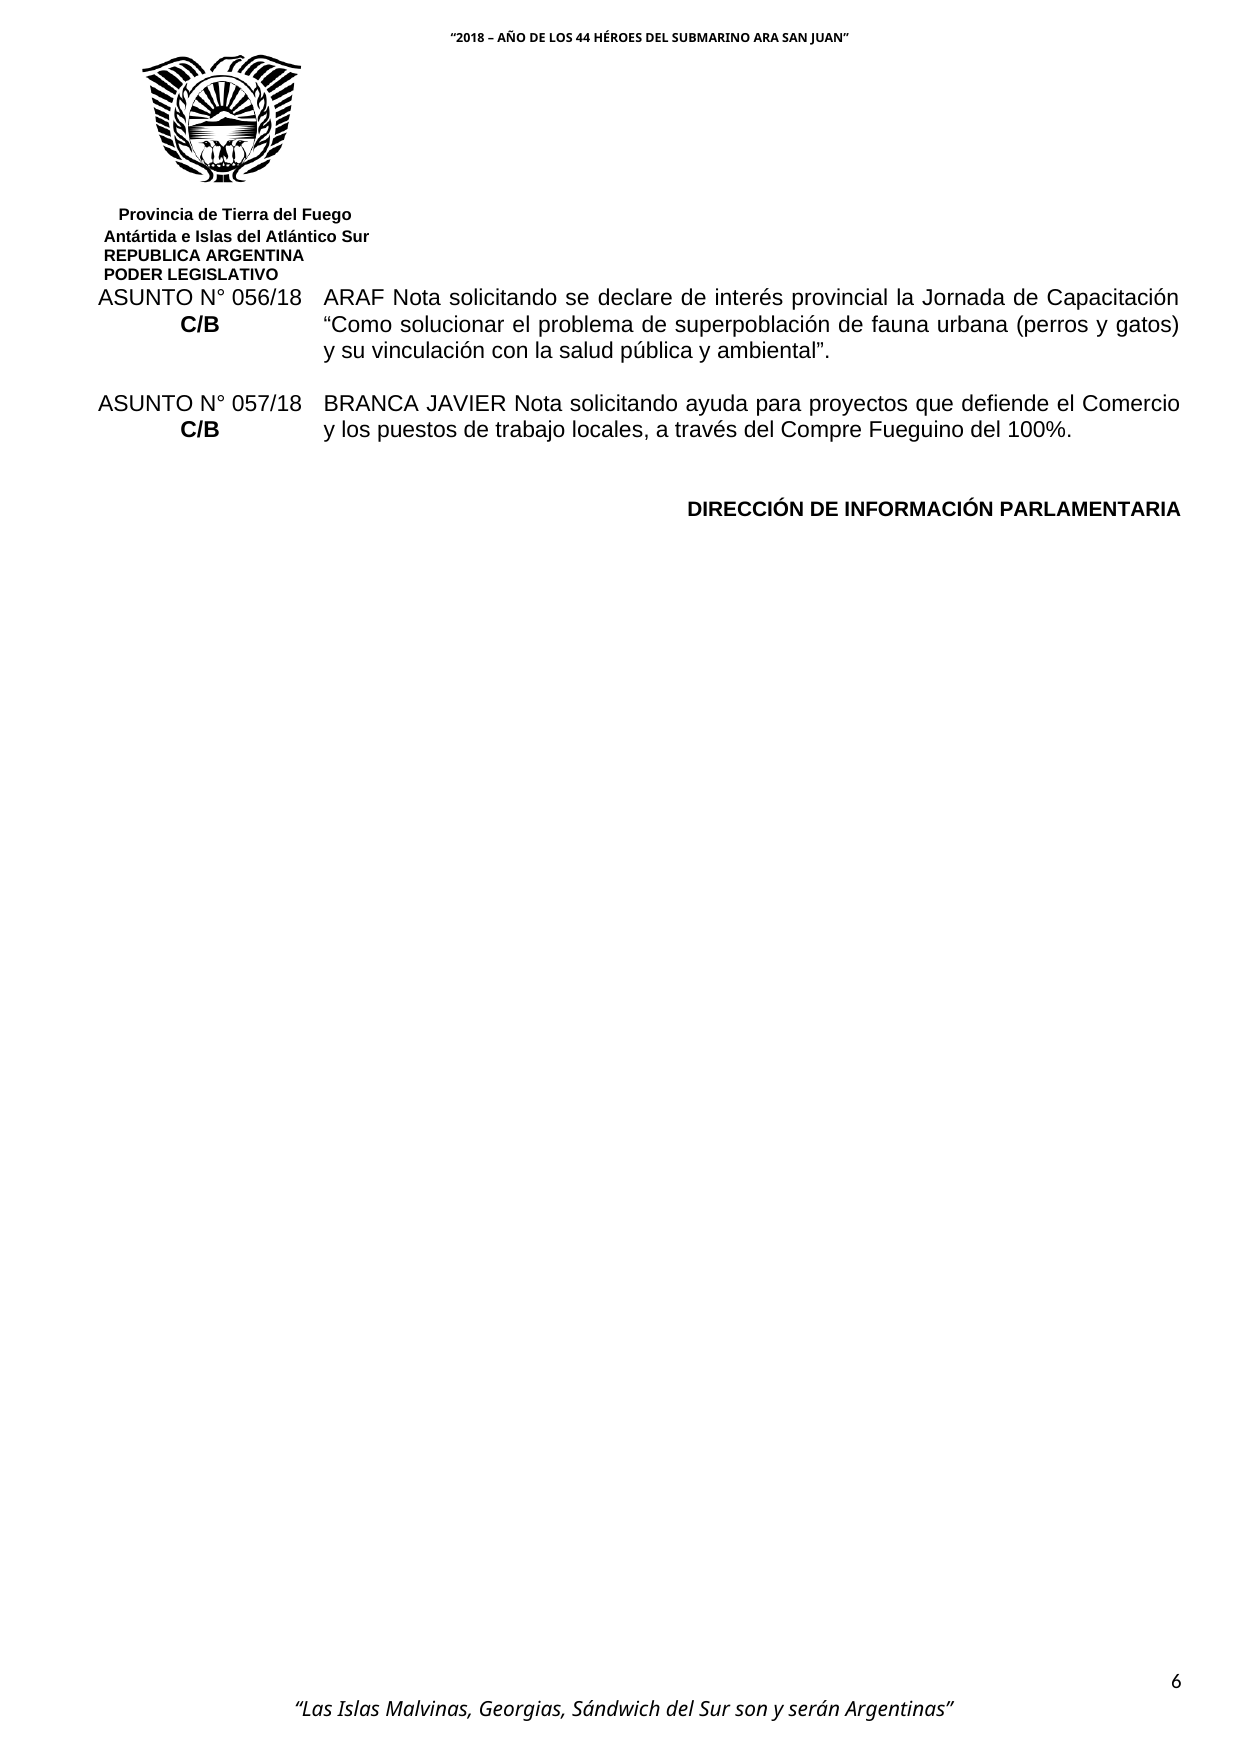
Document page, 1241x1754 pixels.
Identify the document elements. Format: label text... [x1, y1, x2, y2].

list DIRECCIÓN DE INFORMACIÓN PARLAMENTARIA [178, 496, 1181, 520]
table_cell BRANCA JAVIER Nota solicitando ayuda para proyectos que defiende el Comercio y los puestos de trabajo locales, a través del Compre Fueguino del 100%. [313, 390, 1195, 469]
table_cell ARAF Nota solicitando se declare de interés provincial la Jornada de Capacitación “Como solucionar el problema de superpoblación de fauna urbana (perros y gatos) y su vinculación con la salud pública y ambiental”. [313, 284, 1195, 390]
table_cell ASUNTO N° 057/18 C/B [87, 390, 313, 469]
table_cell ASUNTO N° 056/18 C/B [87, 284, 313, 390]
picture [118, 49, 325, 201]
